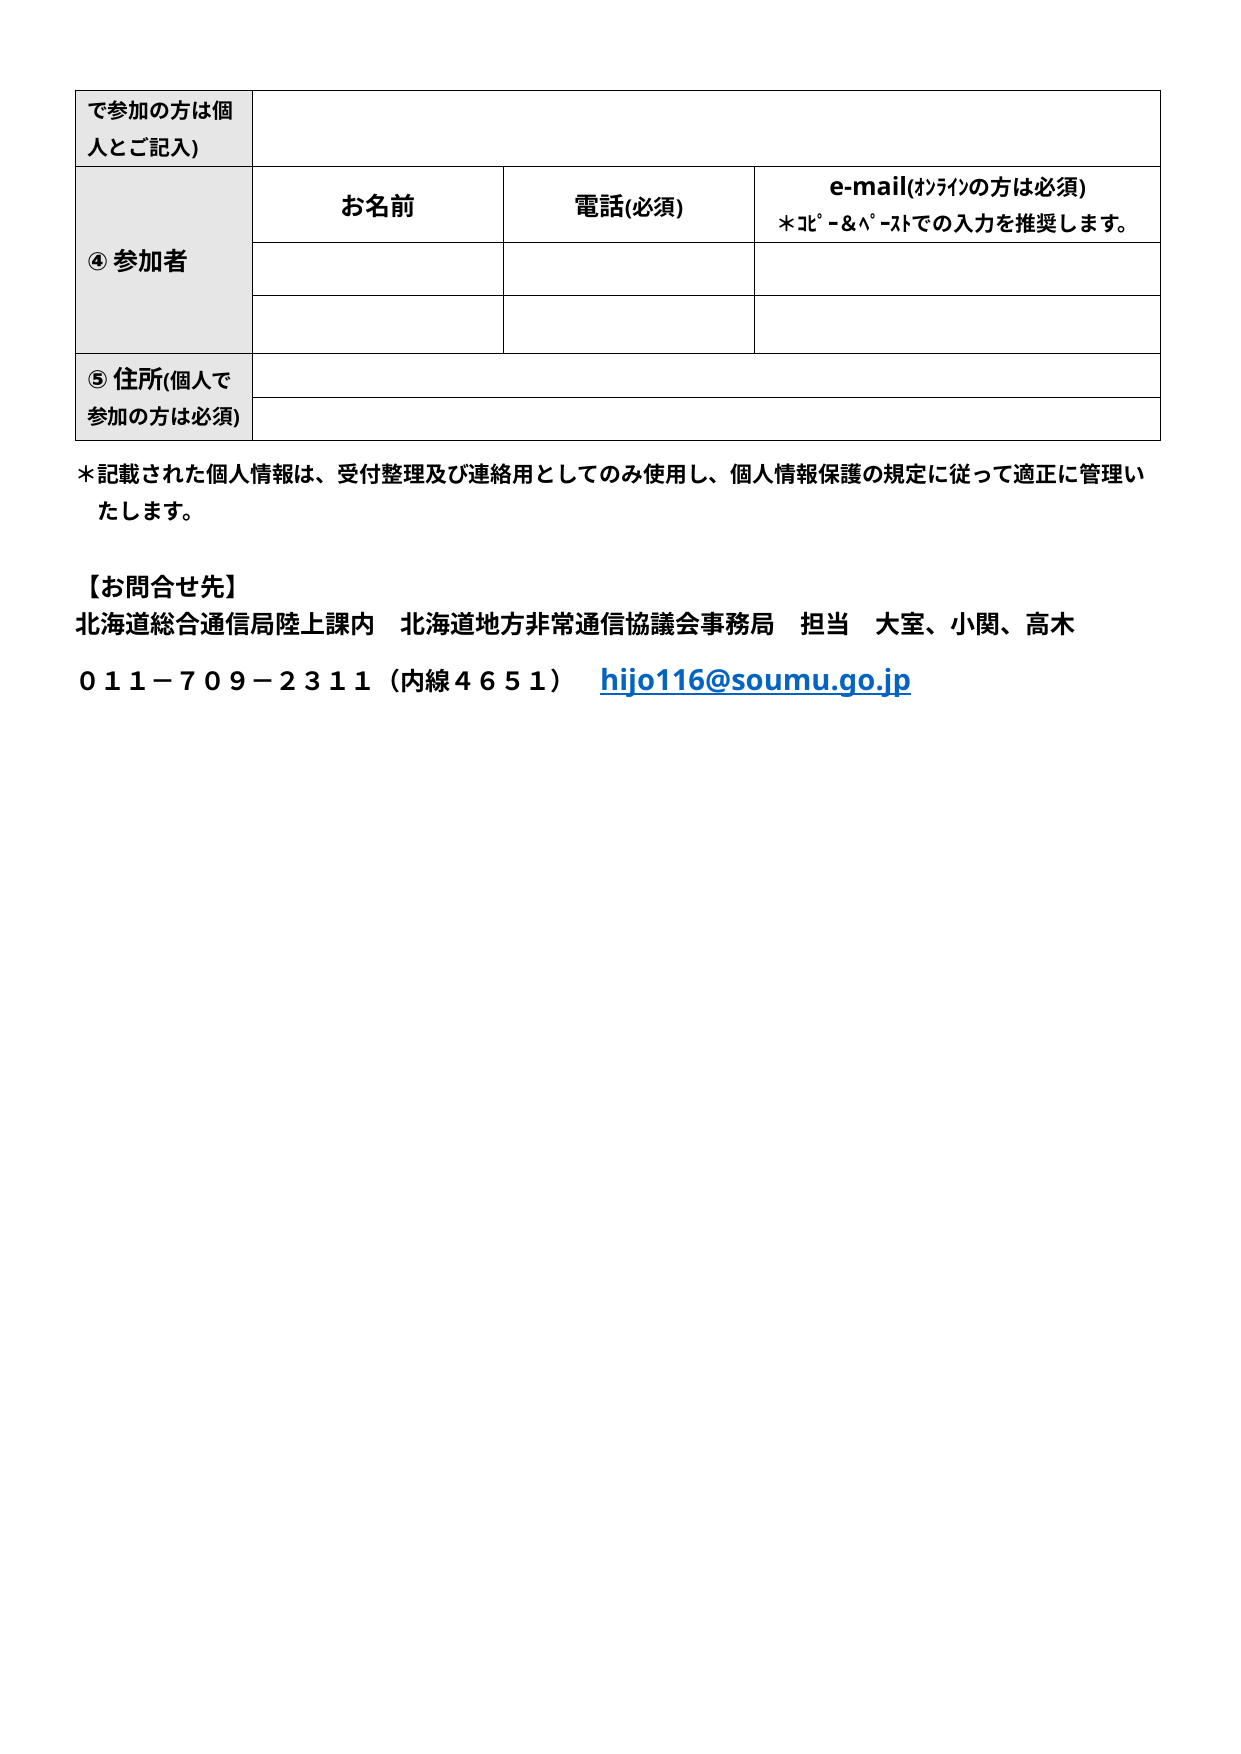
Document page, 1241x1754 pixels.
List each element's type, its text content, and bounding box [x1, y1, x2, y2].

text ＊記載された個人情報は、受付整理及び連絡用としてのみ使用し、個人情報保護の規定に従って適正に管理いたします。 [75, 454, 1165, 529]
table_cell [253, 91, 1160, 166]
table_cell [504, 296, 754, 353]
table_cell [253, 354, 1160, 397]
table_cell 電話(必須) [504, 167, 754, 242]
table_cell ④参加者 [76, 167, 252, 353]
text 北海道総合通信局陸上課内 北海道地方非常通信協議会事務局 担当 大室、小関、高木 [75, 604, 1165, 641]
table_cell [253, 243, 503, 295]
text ０１１－７０９－２３１１（内線４６５１） hijo116@soumu.go.jp [75, 641, 1165, 716]
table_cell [76, 91, 252, 166]
table_cell [755, 243, 1160, 295]
table_cell [504, 243, 754, 295]
text 【お問合せ先】 [75, 566, 1165, 604]
table_cell [253, 296, 503, 353]
table_cell ⑤住所(個人で参加の方は必須) [76, 354, 252, 440]
table_cell [755, 296, 1160, 353]
table_cell e-mail(ｵﾝﾗｲﾝの方は必須) ＊ｺﾋﾟｰ＆ﾍﾟｰｽﾄでの入力を推奨します。 [755, 167, 1160, 242]
table_cell [253, 398, 1160, 440]
table_cell お名前 [253, 167, 503, 242]
